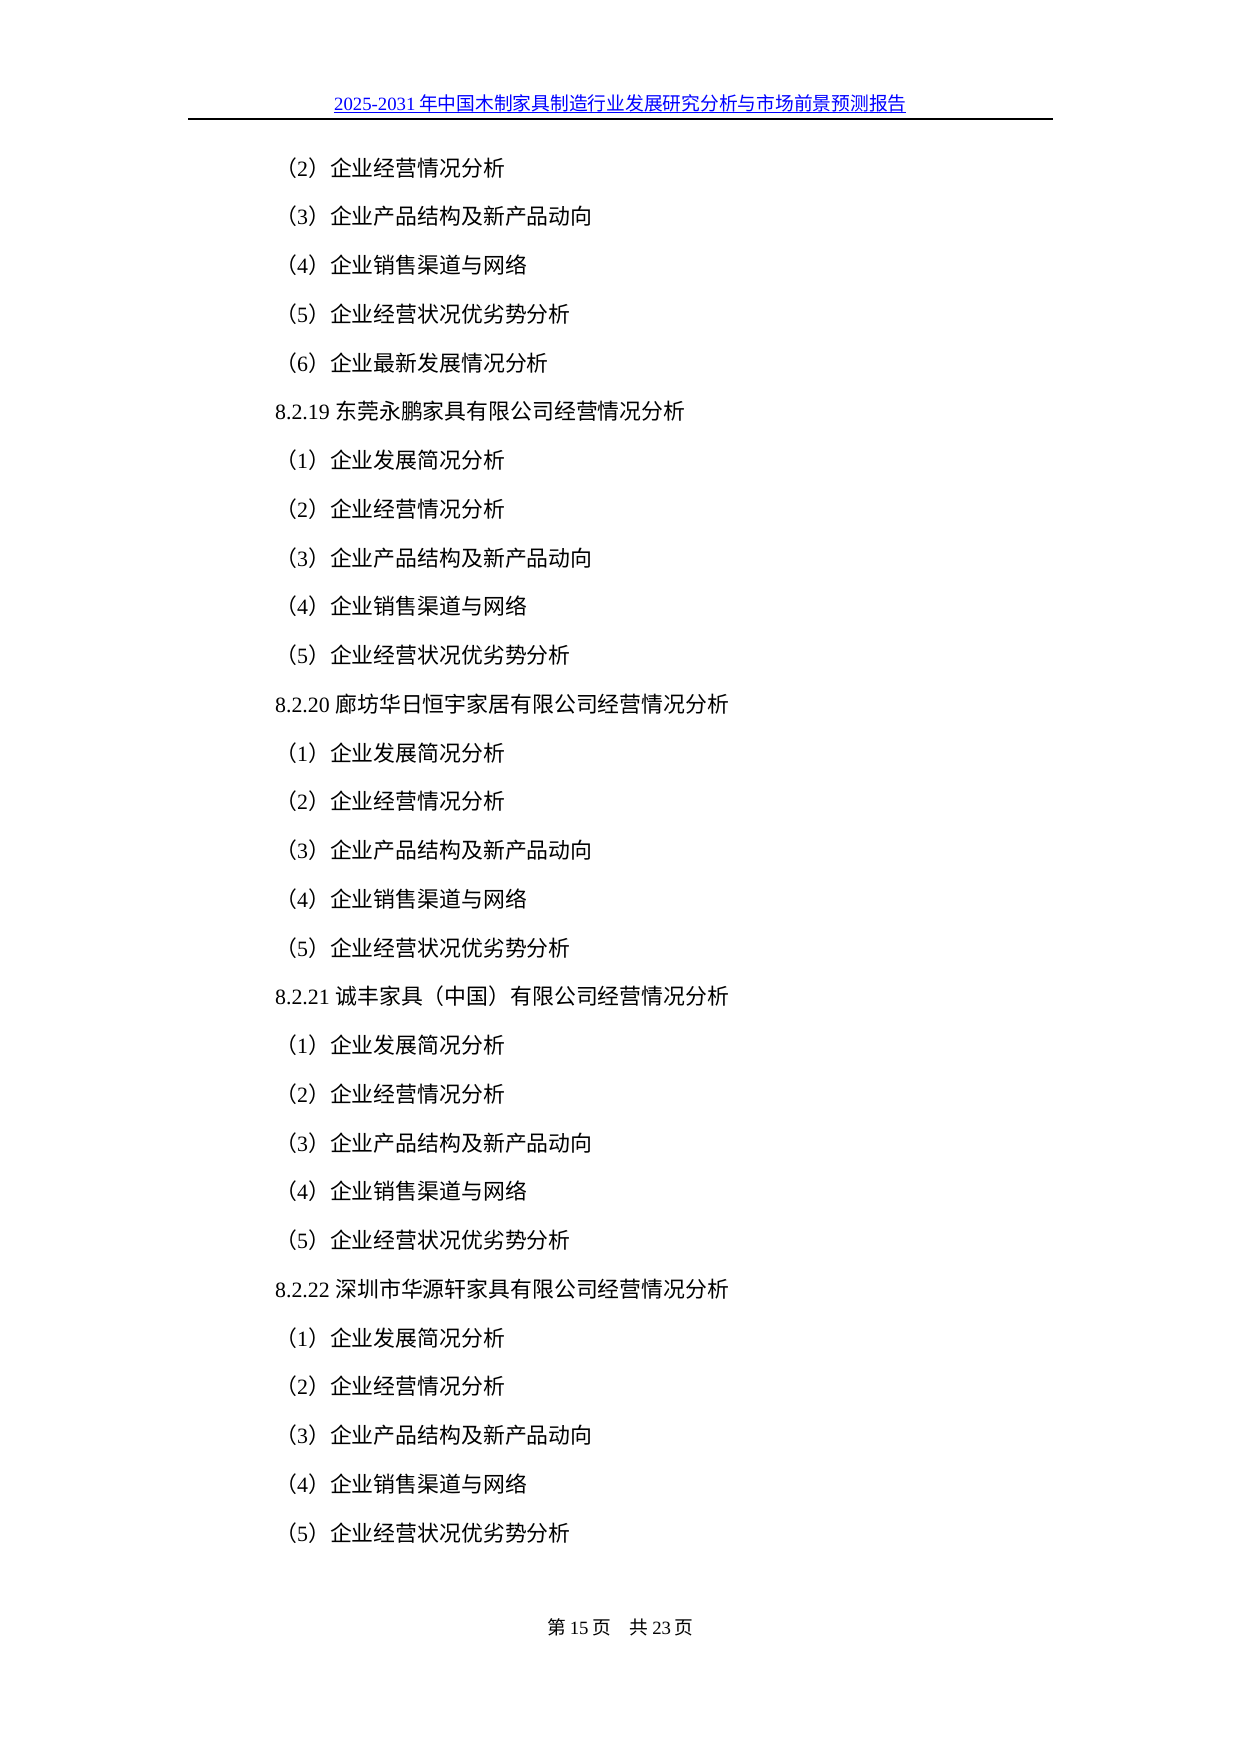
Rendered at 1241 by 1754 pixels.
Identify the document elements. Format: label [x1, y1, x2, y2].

text [187, 150, 1053, 1548]
